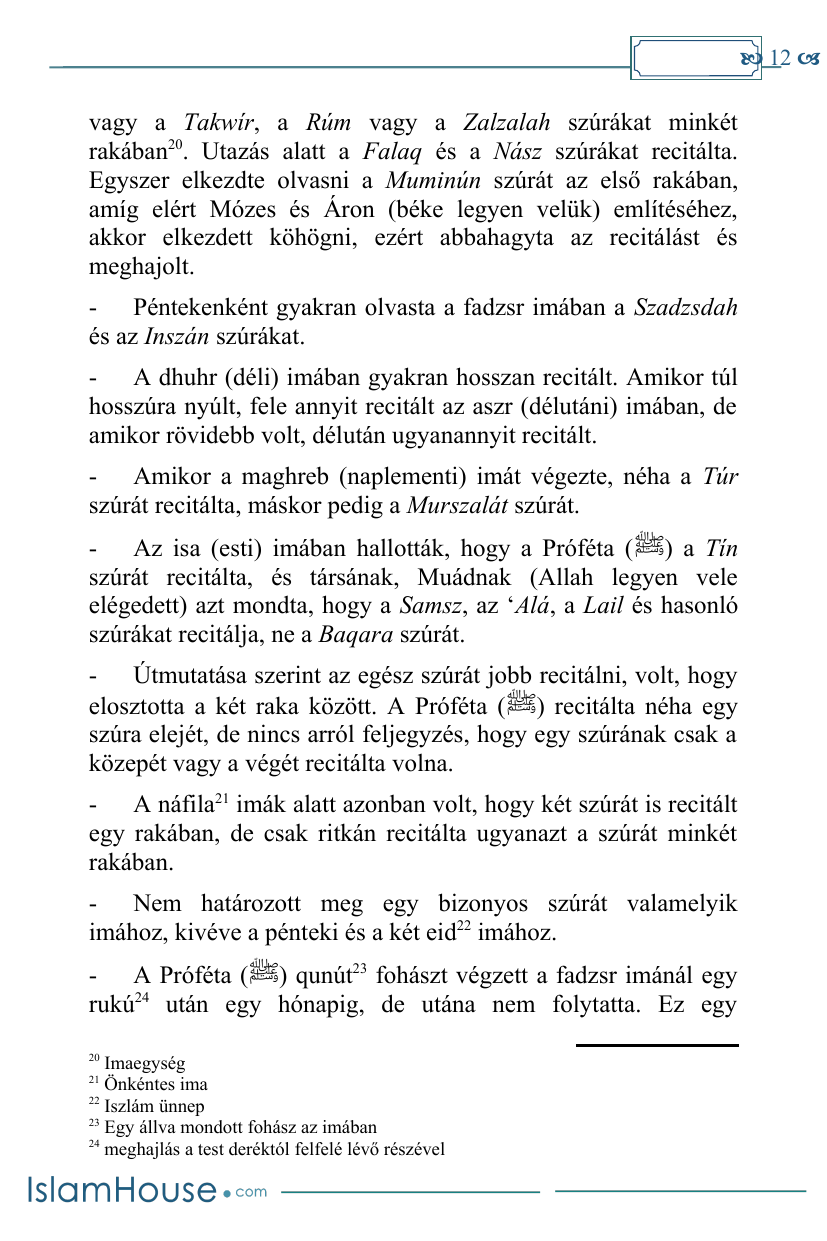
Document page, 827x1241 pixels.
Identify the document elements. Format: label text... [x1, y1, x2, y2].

list A dhuhr (déli) imában gyakran hosszan recitált. Amikor túl hosszúra nyúlt, fele annyit recitált az aszr (délutáni) imában, de amikor rövidebb volt, délután ugyanannyit recitált. [89, 362, 738, 449]
list Péntekenként gyakran olvasta a fadzsr imában a Szadzsdah és az Inszán szúrákat. [89, 292, 738, 350]
picture [20, 1171, 541, 1209]
list A náfila imák alatt azonban volt, hogy két szúrát is recitált egy rakában, de csak ritkán recitálta ugyanazt a szúrát minkét rakában. [89, 789, 738, 876]
list Nem határozott meg egy bizonyos szúrát valamelyik imához, kivéve a pénteki és a két eid imához. [89, 888, 738, 946]
list Útmutatása szerint az egész szúrát jobb recitálni, volt, hogy elosztotta a két raka között. A Próféta (ﷺ) recitálta néha egy szúra elejét, de nincs arról feljegyzés, hogy egy szúrának csak a közepét vagy a végét recitálta volna. [89, 660, 738, 777]
list Amikor a maghreb (naplementi) imát végezte, néha a Túr szúrát recitálta, máskor pedig a Murszalát szúrát. [89, 461, 738, 519]
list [89, 107, 738, 280]
picture [548, 1170, 807, 1208]
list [89, 958, 738, 1017]
list Az isa (esti) imában hallották, hogy a Próféta (ﷺ) a Tín szúrát recitálta, és társának, Muádnak (Allah legyen vele elégedett) azt mondta, hogy a Samsz, az ʻAlá, a Lail és hasonló szúrákat recitálja, ne a Baqara szúrát. [89, 531, 738, 648]
